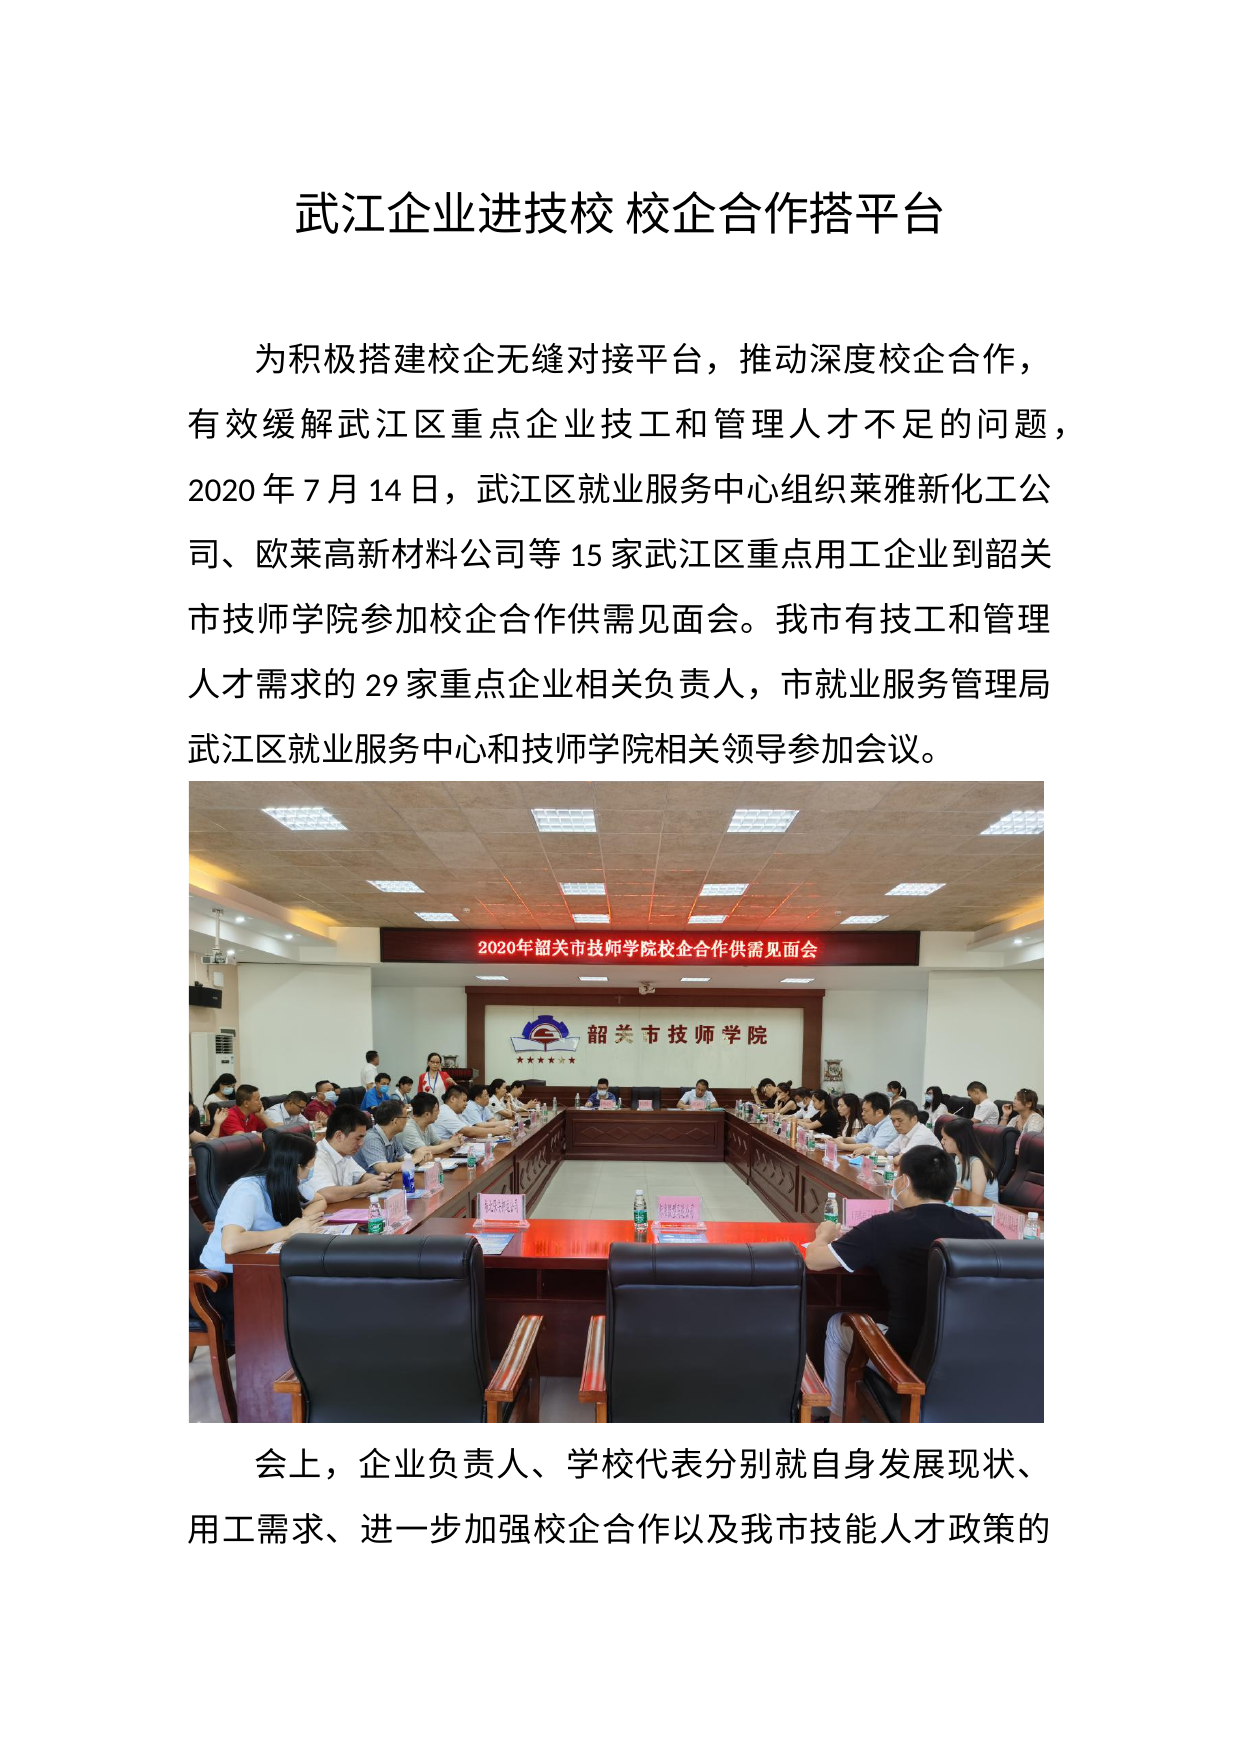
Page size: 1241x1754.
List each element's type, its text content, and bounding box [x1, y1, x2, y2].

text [187, 779, 1053, 1559]
text 为积极搭建校企无缝对接平台，推动深度校企合作，有效缓解武江区重点企业技工和管理人才不足的问题，2020年7月14日，武江区就业服务中心组织莱雅新化工公司、欧莱高新材料公司等15家武江区重点用工企业到韶关市技师学院参加校企合作供需见面会。我市有技工和管理人才需求的29家重点企业相关负责人，市就业服务管理局、武江区就业服务中心和技师学院相关领导参加会议。 [187, 324, 1053, 779]
picture [187, 781, 1043, 1422]
text 武江企业进技校 校企合作搭平台 [187, 162, 1053, 259]
